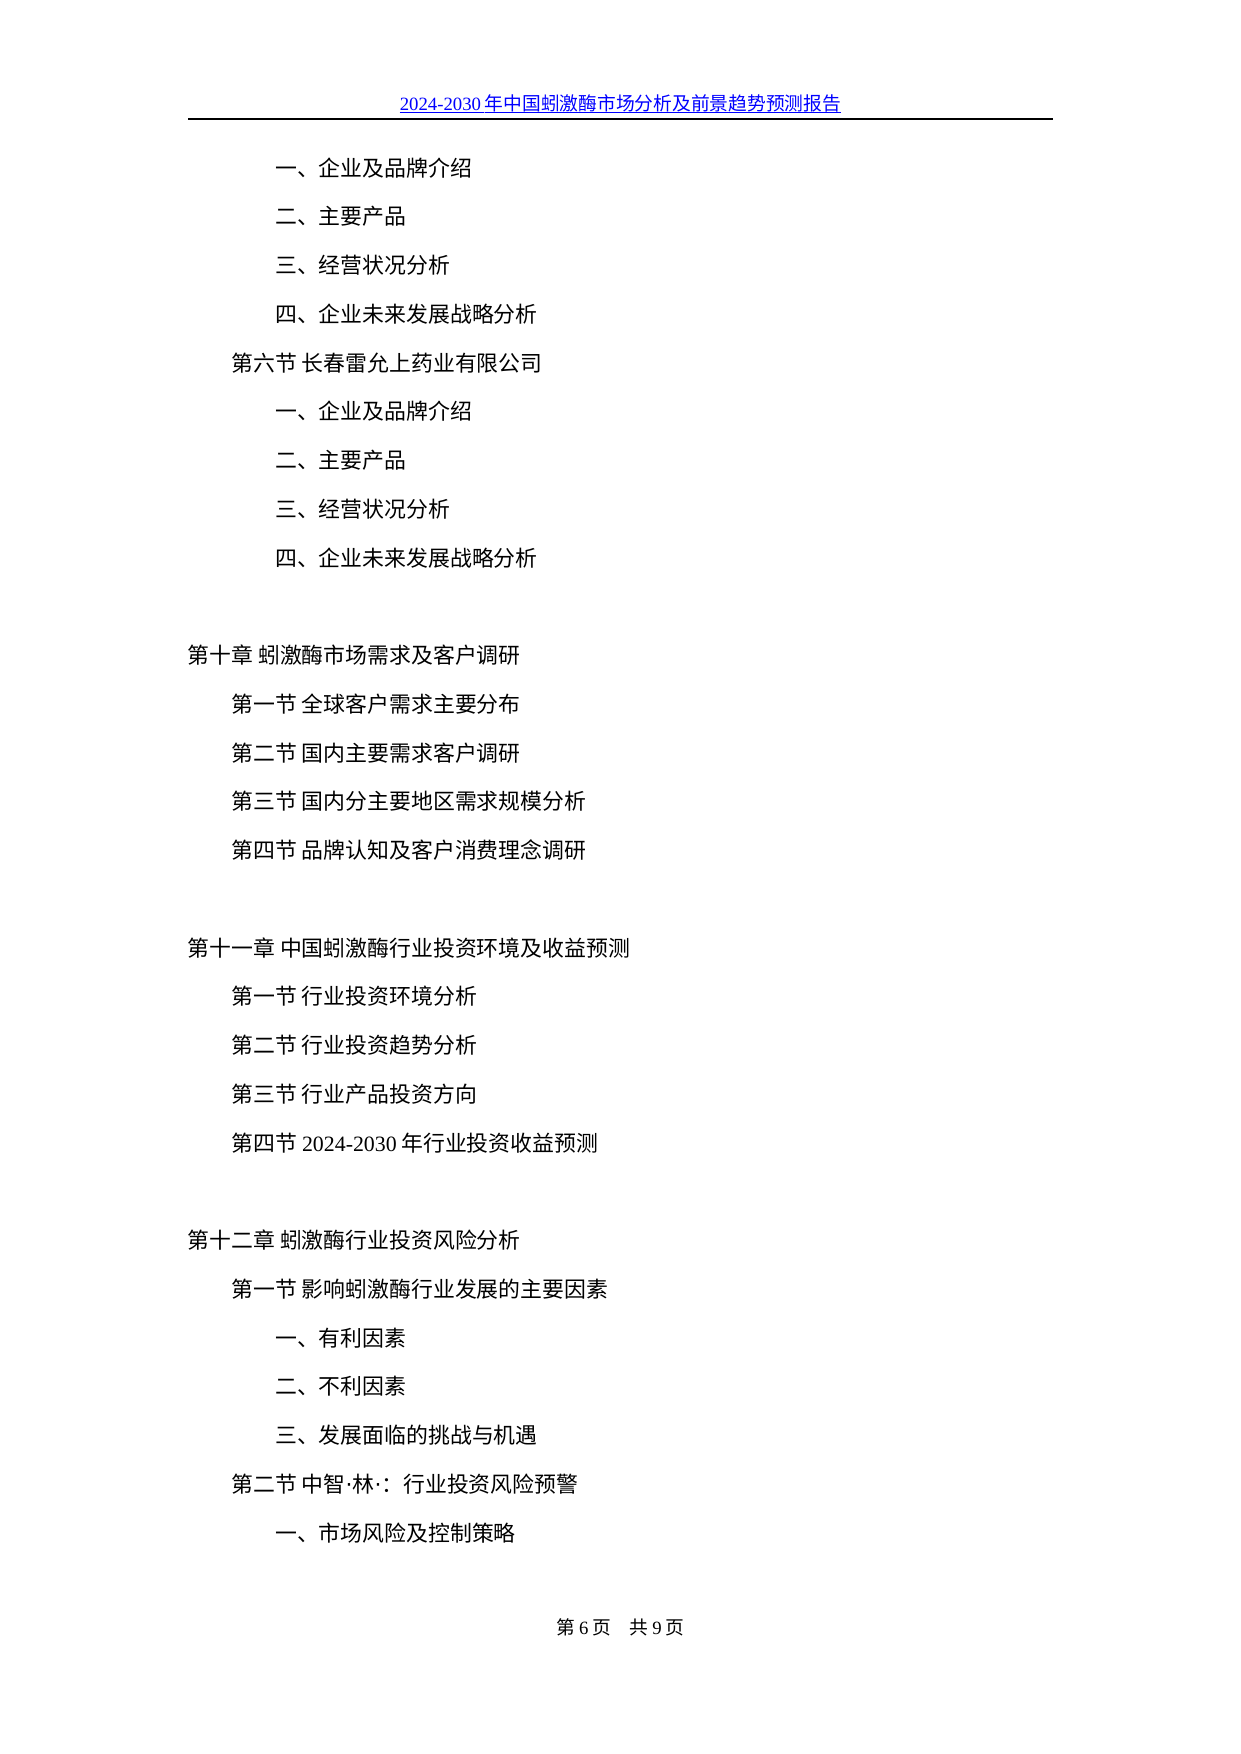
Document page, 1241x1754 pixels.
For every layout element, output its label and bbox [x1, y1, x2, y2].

text [187, 150, 1053, 1548]
